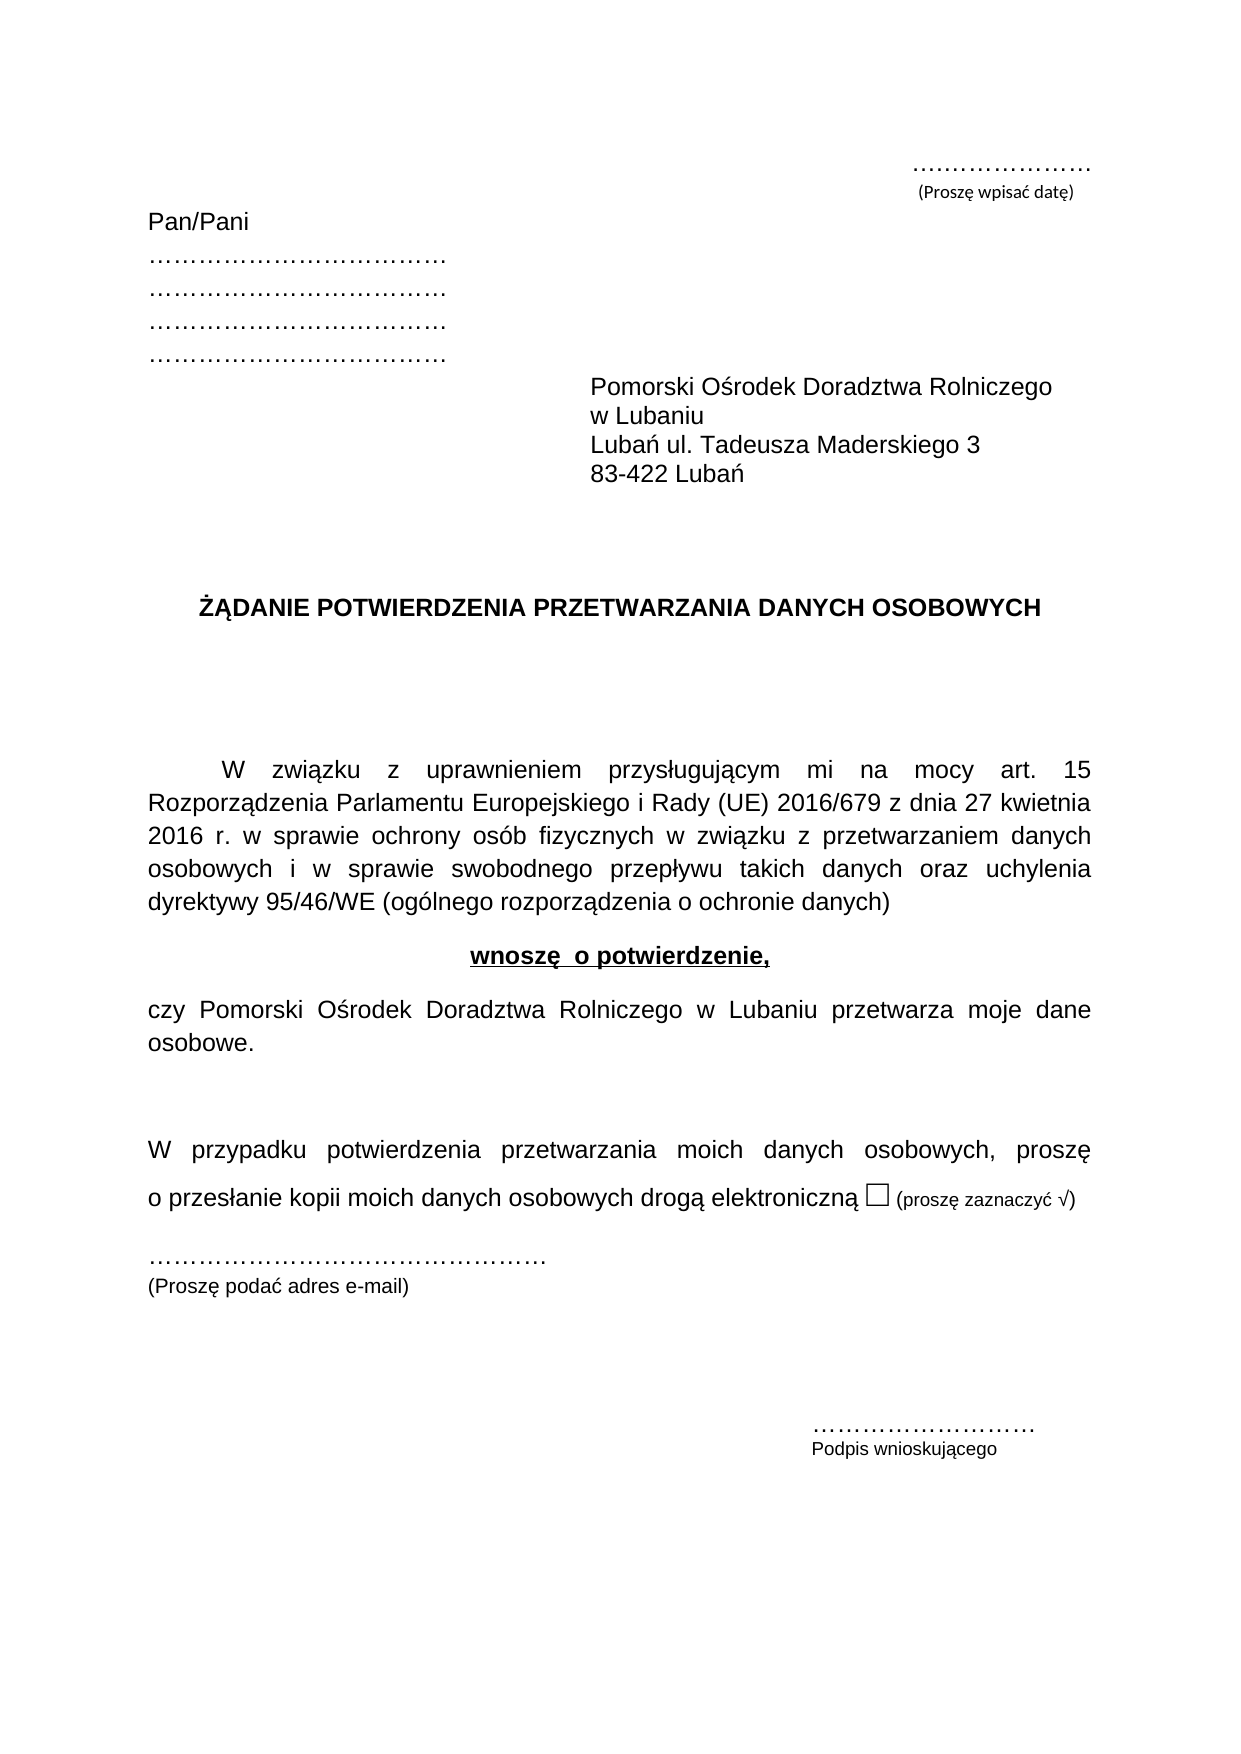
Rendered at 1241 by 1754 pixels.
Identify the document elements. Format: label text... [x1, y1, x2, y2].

text Pan/Pani [148, 207, 1093, 236]
text ……………………………… [148, 339, 1093, 368]
text ….……………… [148, 148, 1093, 176]
text W związku z uprawnieniem przysługującym mi na mocy art. 15 Rozporządzenia Parlamentu Europejskiego i Rady (UE) 2016/679 z dnia 27 kwietnia 2016 r. w sprawie ochrony osób fizycznych w związku z przetwarzaniem danych osobowych i w sprawie swobodnego przepływu takich danych oraz uchylenia dyrektywy 95/46/WE (ogólnego rozporządzenia o ochronie danych) [148, 755, 1093, 916]
text ………………………………………… [148, 1241, 1093, 1270]
text wnoszę o potwierdzenie, [148, 941, 1093, 970]
text (Proszę wpisać datę) [148, 181, 1093, 203]
text ……………………………… [148, 240, 1093, 269]
text ……………………………… [148, 273, 1093, 302]
text Pomorski Ośrodek Doradztwa Rolniczego [590, 372, 1093, 401]
text ……………………… [811, 1409, 1093, 1438]
text w Lubaniu [590, 401, 1093, 430]
text 83-422 Lubań [590, 459, 1093, 487]
text ŻĄDANIE POTWIERDZENIA PRZETWARZANIA DANYCH OSOBOWYCH [148, 593, 1093, 622]
text W przypadku potwierdzenia przetwarzania moich danych osobowych, proszę o przesłanie kopii moich danych osobowych drogą elektroniczną □ (proszę zaznaczyć √) [148, 1136, 1093, 1214]
text Podpis wnioskującego [811, 1438, 1093, 1460]
text Lubań ul. Tadeusza Maderskiego 3 [590, 430, 1093, 459]
text (Proszę podać adres e-mail) [148, 1274, 1093, 1298]
text ……………………………… [148, 306, 1093, 335]
text czy Pomorski Ośrodek Doradztwa Rolniczego w Lubaniu przetwarza moje dane osobowe. [148, 995, 1093, 1057]
